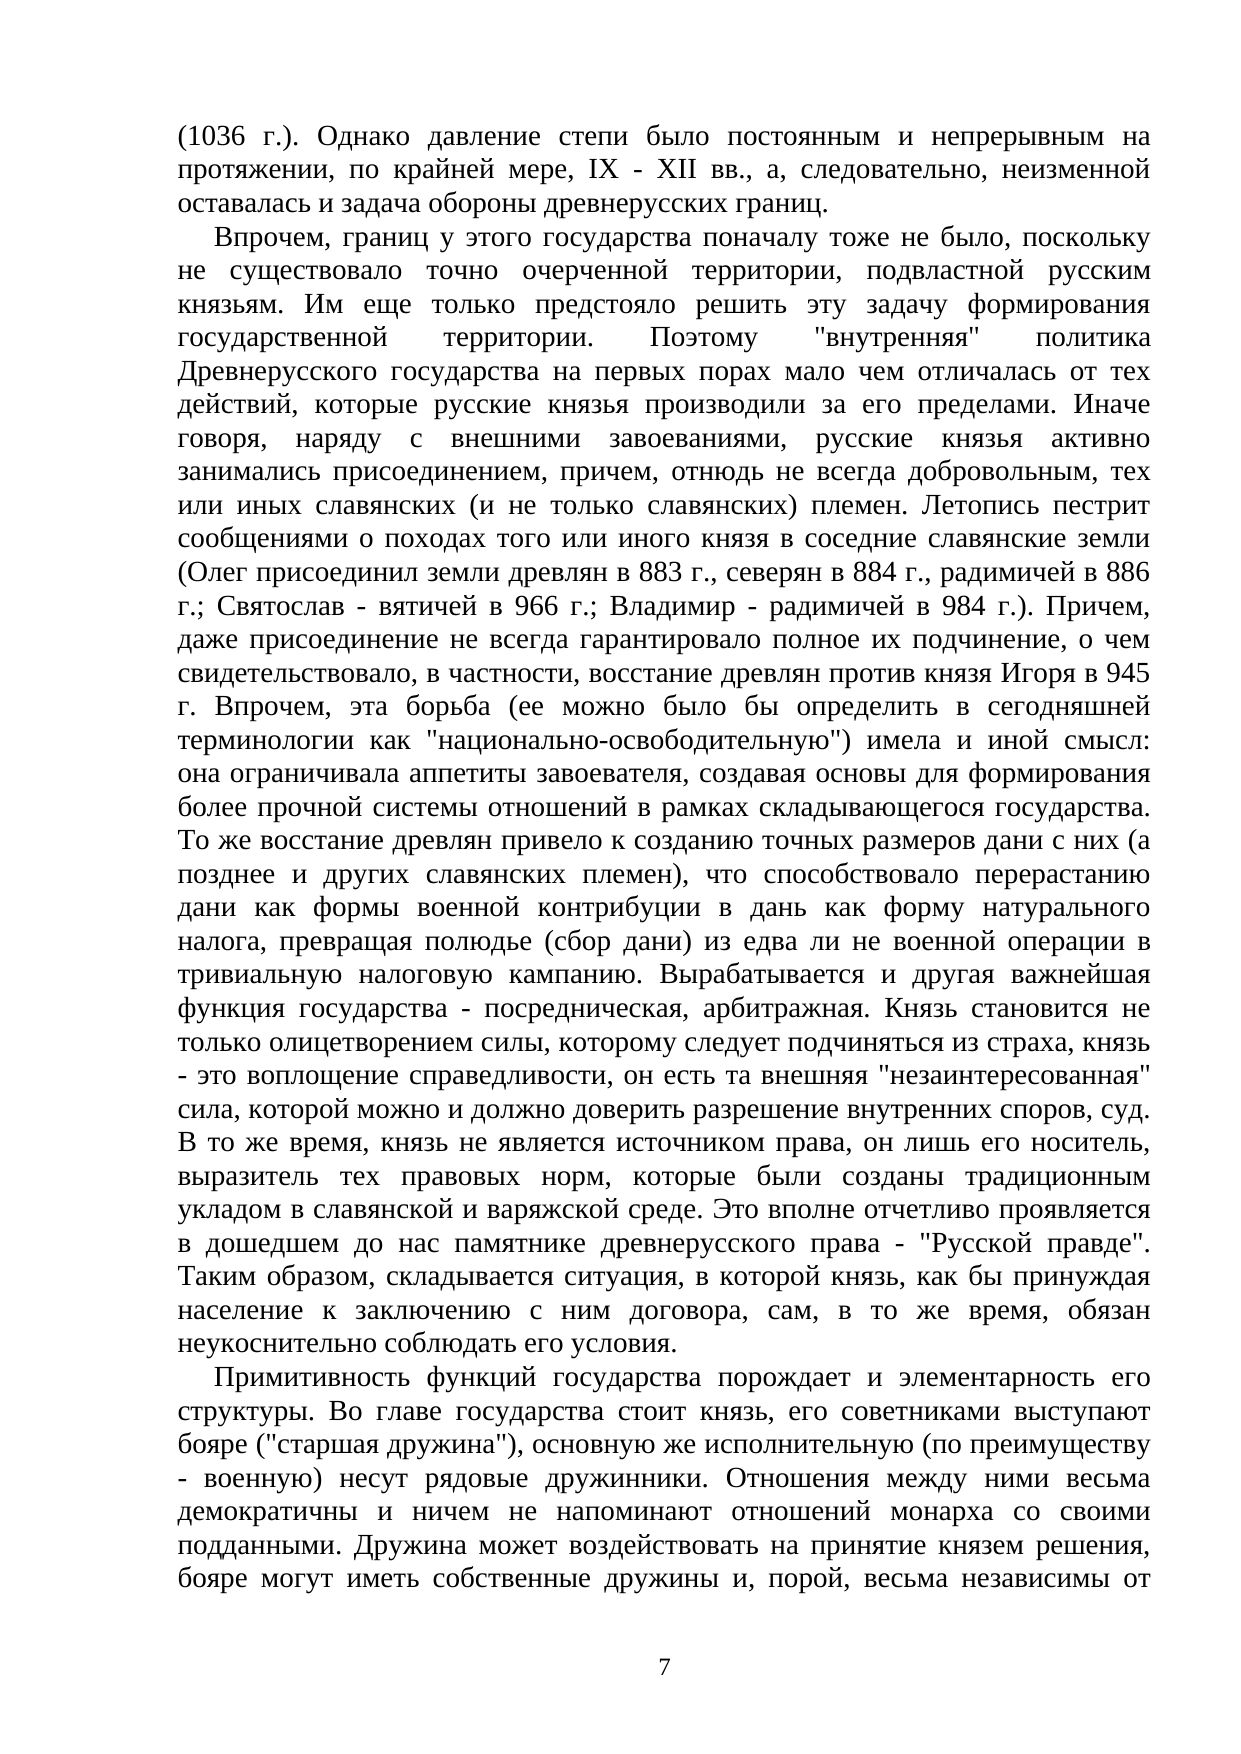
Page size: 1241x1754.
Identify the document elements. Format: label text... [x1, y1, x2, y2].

text Впрочем, границ у этого государства поначалу тоже не было, поскольку не существовало точно очерченной территории, подвластной русским князьям. Им еще только предстояло решить эту задачу формирования государственной территории. Поэтому "внутренняя" политика Древнерусского государства на первых порах мало чем отличалась от тех действий, которые русские князья производили за его пределами. Иначе говоря, наряду с внешними завоеваниями, русские князья активно занимались присоединением, причем, отнюдь не всегда добровольным, тех или иных славянских (и не только славянских) племен. Летопись пестрит сообщениями о походах того или иного князя в соседние славянские земли (Олег присоединил земли древлян в 883 г., северян в 884 г., радимичей в 886 г.; Святослав - вятичей в 966 г.; Владимир - радимичей в 984 г.). Причем, даже присоединение не всегда гарантировало полное их подчинение, о чем свидетельствовало, в частности, восстание древлян против князя Игоря в 945 г. Впрочем, эта борьба (ее можно было бы определить в сегодняшней терминологии как "национально-освободительную") имела и иной смысл: она ограничивала аппетиты завоевателя, создавая основы для формирования более прочной системы отношений в рамках складывающегося государства. То же восстание древлян привело к созданию точных размеров дани с них (а позднее и других славянских племен), что способствовало перерастанию дани как формы военной контрибуции в дань как форму натурального налога, превращая полюдье (сбор дани) из едва ли не военной операции в тривиальную налоговую кампанию. Вырабатывается и другая важнейшая функция государства - посредническая, арбитражная. Князь становится не только олицетворением силы, которому следует подчиняться из страха, князь - это воплощение справедливости, он есть та внешняя "незаинтересованная" сила, которой можно и должно доверить разрешение внутренних споров, суд. В то же время, князь не является источником права, он лишь его носитель, выразитель тех правовых норм, которые были созданы традиционным укладом в славянской и варяжской среде. Это вполне отчетливо проявляется в дошедшем до нас памятнике древнерусского права - "Русской правде". Таким образом, складывается ситуация, в которой князь, как бы принуждая население к заключению с ним договора, сам, в то же время, обязан неукоснительно соблюдать его условия. [177, 219, 1152, 1359]
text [177, 118, 1152, 219]
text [177, 1359, 1152, 1594]
